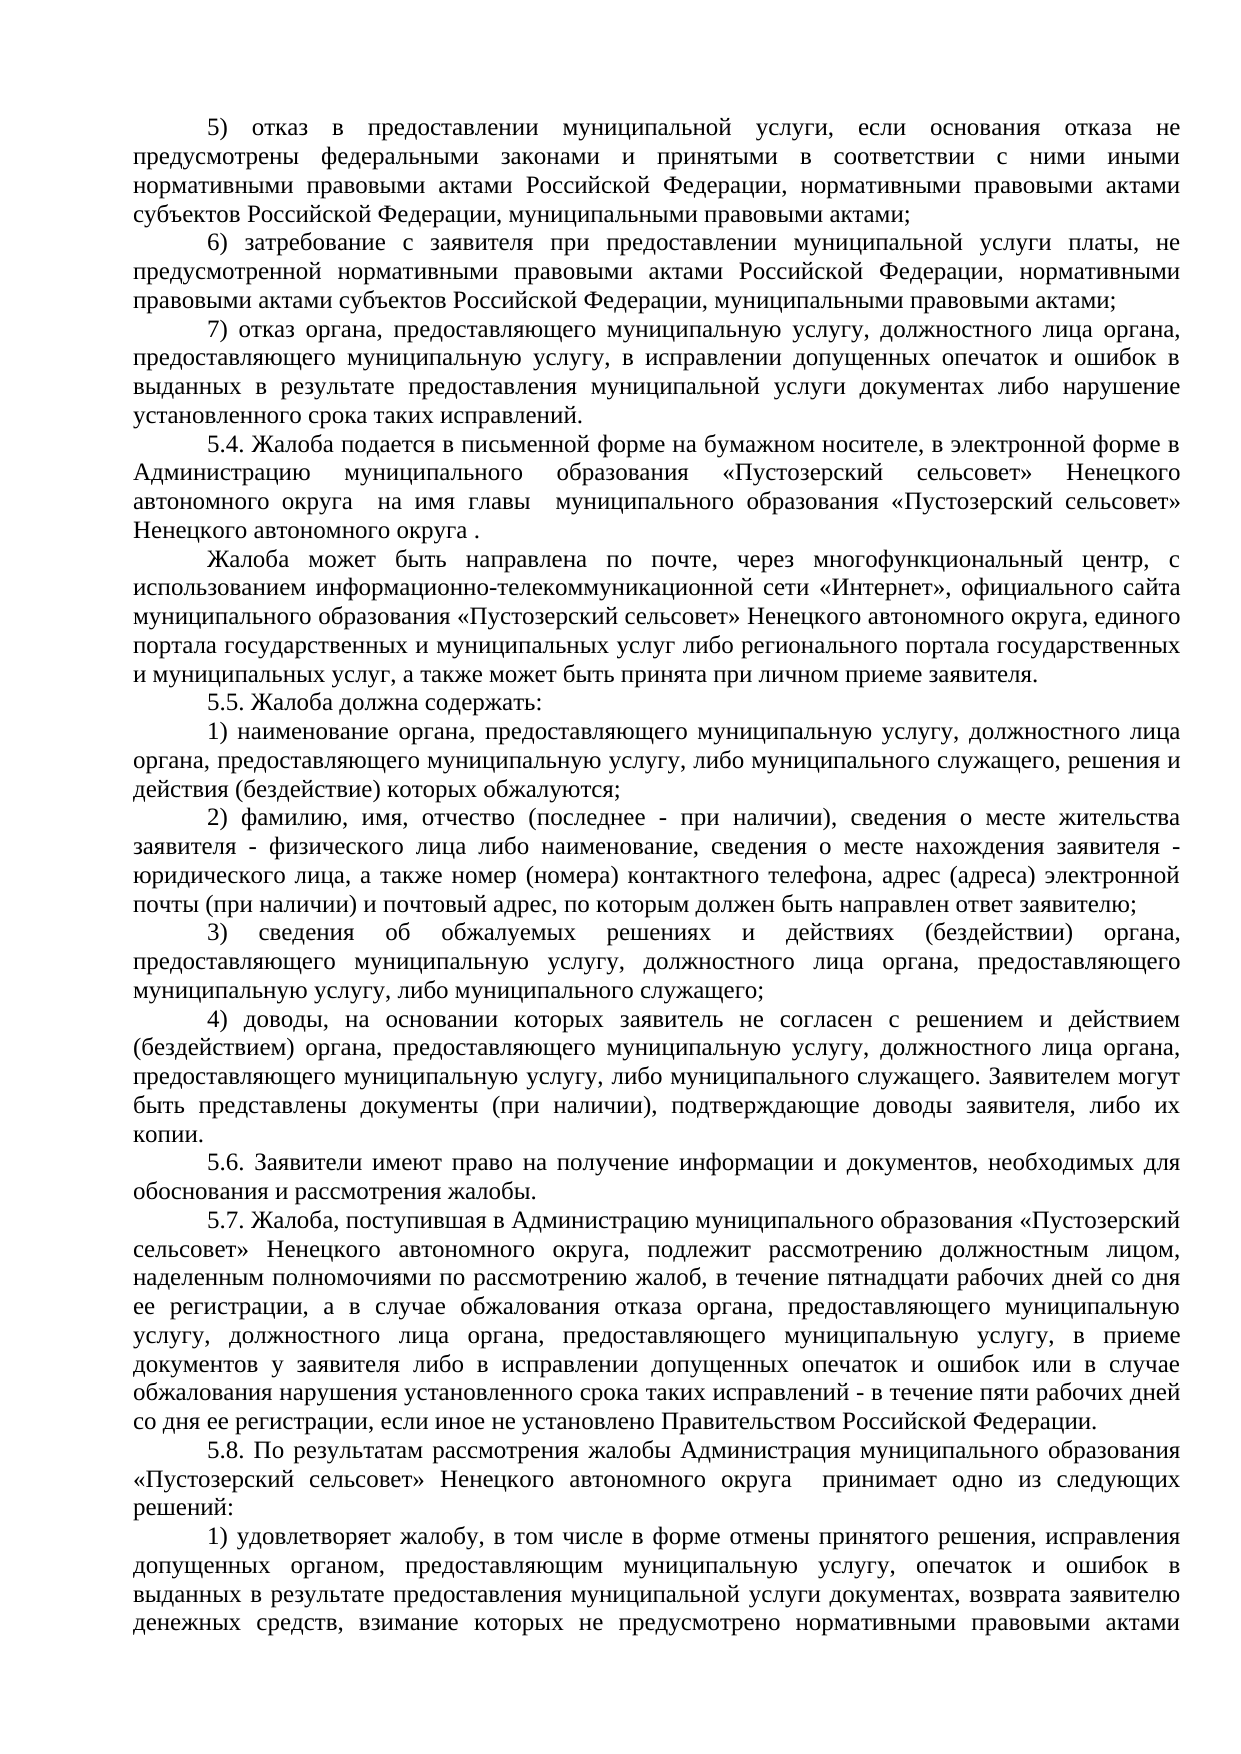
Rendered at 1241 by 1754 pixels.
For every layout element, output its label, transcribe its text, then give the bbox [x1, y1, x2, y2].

text 5.6. Заявители имеют право на получение информации и документов, необходимых для обоснования и рассмотрения жалобы. [133, 1147, 1181, 1205]
text 3) сведения об обжалуемых решениях и действиях (бездействии) органа, предоставляющего муниципальную услугу, должностного лица органа, предоставляющего муниципальную услугу, либо муниципального служащего; [133, 917, 1181, 1004]
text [133, 1521, 1181, 1636]
text 4) доводы, на основании которых заявитель не согласен с решением и действием (бездействием) органа, предоставляющего муниципальную услугу, должностного лица органа, предоставляющего муниципальную услугу, либо муниципального служащего. Заявителем могут быть представлены документы (при наличии), подтверждающие доводы заявителя, либо их копии. [133, 1004, 1181, 1147]
text 5.4. Жалоба подается в письменной форме на бумажном носителе, в электронной форме в Администрацию муниципального образования «Пустозерский сельсовет» Ненецкого автономного округа на имя главы муниципального образования «Пустозерский сельсовет» Ненецкого автономного округа . [133, 429, 1181, 544]
text 5.7. Жалоба, поступившая в Администрацию муниципального образования «Пустозерский сельсовет» Ненецкого автономного округа, подлежит рассмотрению должностным лицом, наделенным полномочиями по рассмотрению жалоб, в течение пятнадцати рабочих дней со дня ее регистрации, а в случае обжалования отказа органа, предоставляющего муниципальную услугу, должностного лица органа, предоставляющего муниципальную услугу, в приеме документов у заявителя либо в исправлении допущенных опечаток и ошибок или в случае обжалования нарушения установленного срока таких исправлений - в течение пяти рабочих дней со дня ее регистрации, если иное не установлено Правительством Российской Федерации. [133, 1205, 1181, 1435]
text Жалоба может быть направлена по почте, через многофункциональный центр, с использованием информационно-телекоммуникационной сети «Интернет», официального сайта муниципального образования «Пустозерский сельсовет» Ненецкого автономного округа, единого портала государственных и муниципальных услуг либо регионального портала государственных и муниципальных услуг, а также может быть принята при личном приеме заявителя. [133, 544, 1181, 687]
text 7) отказ органа, предоставляющего муниципальную услугу, должностного лица органа, предоставляющего муниципальную услугу, в исправлении допущенных опечаток и ошибок в выданных в результате предоставления муниципальной услуги документах либо нарушение установленного срока таких исправлений. [133, 314, 1181, 429]
text 6) затребование с заявителя при предоставлении муниципальной услуги платы, не предусмотренной нормативными правовыми актами Российской Федерации, нормативными правовыми актами субъектов Российской Федерации, муниципальными правовыми актами; [133, 227, 1181, 314]
text 5.8. По результатам рассмотрения жалобы Администрация муниципального образования «Пустозерский сельсовет» Ненецкого автономного округа принимает одно из следующих решений: [133, 1435, 1181, 1521]
text 1) наименование органа, предоставляющего муниципальную услугу, должностного лица органа, предоставляющего муниципальную услугу, либо муниципального служащего, решения и действия (бездействие) которых обжалуются; [133, 716, 1181, 802]
text 2) фамилию, имя, отчество (последнее - при наличии), сведения о месте жительства заявителя - физического лица либо наименование, сведения о месте нахождения заявителя - юридического лица, а также номер (номера) контактного телефона, адрес (адреса) электронной почты (при наличии) и почтовый адрес, по которым должен быть направлен ответ заявителю; [133, 802, 1181, 917]
text 5) отказ в предоставлении муниципальной услуги, если основания отказа не предусмотрены федеральными законами и принятыми в соответствии с ними иными нормативными правовыми актами Российской Федерации, нормативными правовыми актами субъектов Российской Федерации, муниципальными правовыми актами; [133, 112, 1181, 227]
text 5.5. Жалоба должна содержать: [133, 687, 1181, 716]
